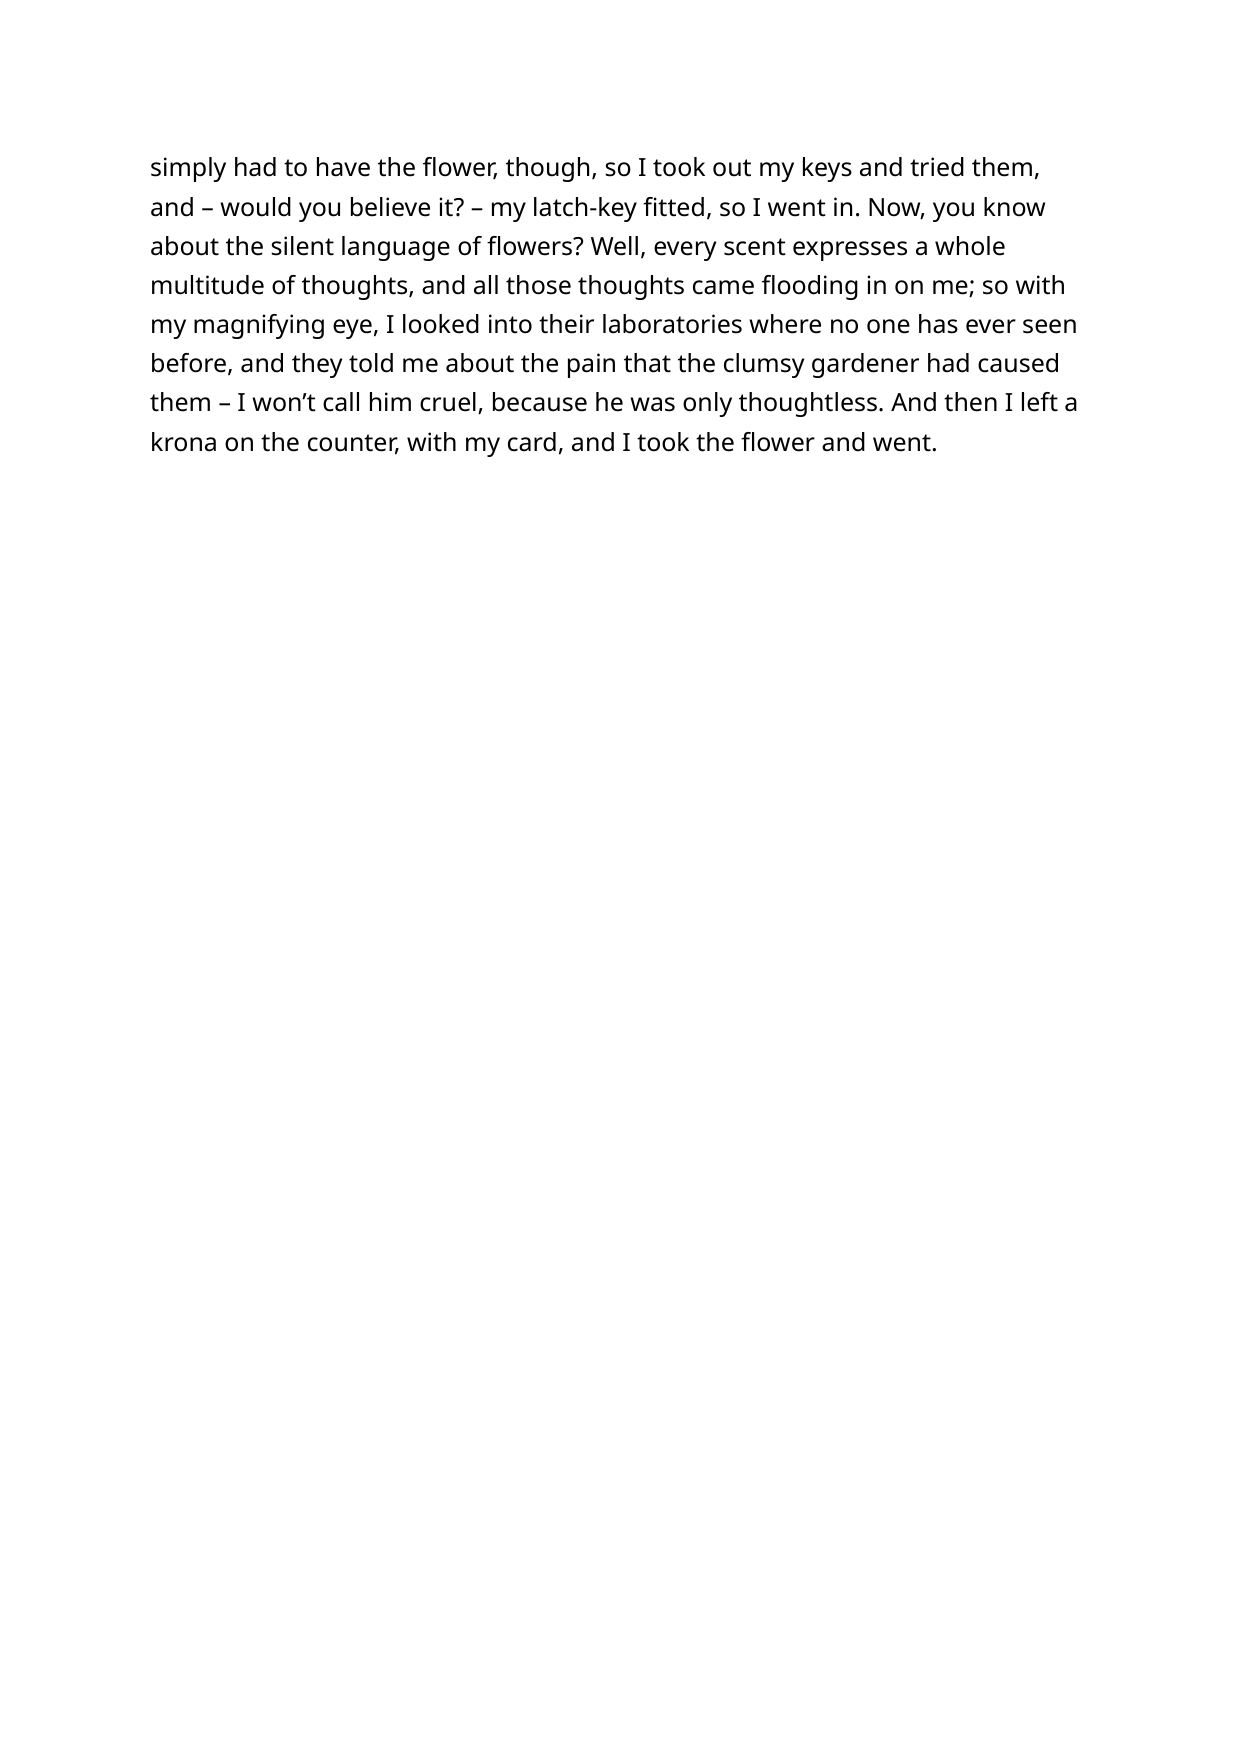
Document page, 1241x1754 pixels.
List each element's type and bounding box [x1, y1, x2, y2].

text [150, 150, 1090, 458]
